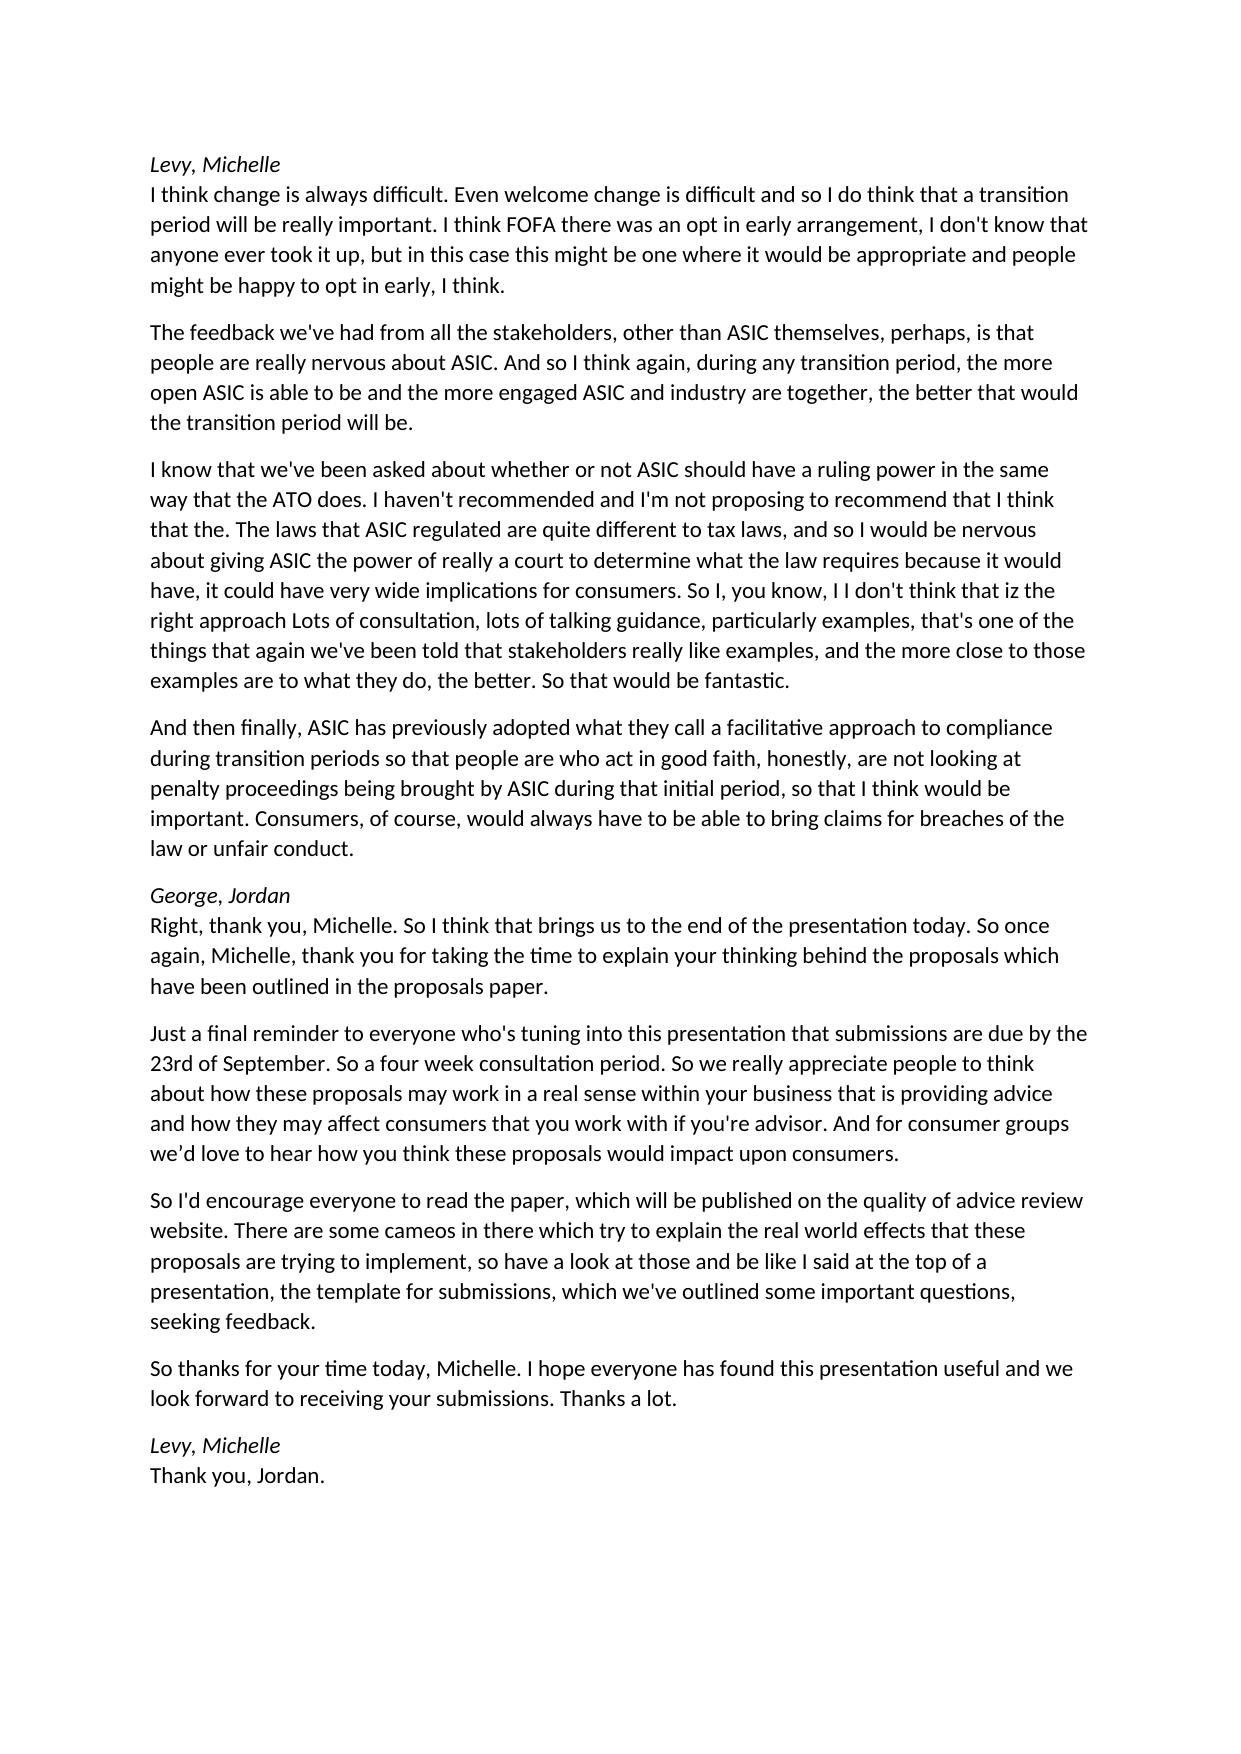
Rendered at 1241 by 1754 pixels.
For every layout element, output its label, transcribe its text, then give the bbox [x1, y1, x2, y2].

text Just a final reminder to everyone who's tuning into this presentation that submissions are due by the 23rd of September. So a four week consultation period. So we really appreciate people to think about how these proposals may work in a real sense within your business that is providing advice and how they may affect consumers that you work with if you're advisor. And for consumer groups we’d love to hear how you think these proposals would impact upon consumers. [150, 1019, 1090, 1168]
text Levy, Michelle I think change is always difficult. Even welcome change is difficult and so I do think that a transition period will be really important. I think FOFA there was an opt in early arrangement, I don't know that anyone ever took it up, but in this case this might be one where it would be appropriate and people might be happy to opt in early, I think. [150, 150, 1090, 299]
text So I'd encourage everyone to read the paper, which will be published on the quality of advice review website. There are some cameos in there which try to explain the real world effects that these proposals are trying to implement, so have a look at those and be like I said at the top of a presentation, the template for submissions, which we've outlined some important questions, seeking feedback. [150, 1186, 1090, 1335]
text I know that we've been asked about whether or not ASIC should have a ruling power in the same way that the ATO does. I haven't recommended and I'm not proposing to recommend that I think that the. The laws that ASIC regulated are quite different to tax laws, and so I would be nervous about giving ASIC the power of really a court to determine what the law requires because it would have, it could have very wide implications for consumers. So I, you know, I I don't think that iz the right approach Lots of consultation, lots of talking guidance, particularly examples, that's one of the things that again we've been told that stakeholders really like examples, and the more close to those examples are to what they do, the better. So that would be fantastic. [150, 455, 1090, 695]
text The feedback we've had from all the stakeholders, other than ASIC themselves, perhaps, is that people are really nervous about ASIC. And so I think again, during any transition period, the more open ASIC is able to be and the more engaged ASIC and industry are together, the better that would the transition period will be. [150, 318, 1090, 436]
text George, Jordan Right, thank you, Michelle. So I think that brings us to the end of the presentation today. So once again, Michelle, thank you for taking the time to explain your thinking behind the proposals which have been outlined in the proposals paper. [150, 881, 1090, 1000]
text So thanks for your time today, Michelle. I hope everyone has found this presentation useful and we look forward to receiving your submissions. Thanks a lot. [150, 1354, 1090, 1412]
text Levy, Michelle Thank you, Jordan. [150, 1431, 1090, 1489]
text And then finally, ASIC has previously adopted what they call a facilitative approach to compliance during transition periods so that people are who act in good faith, honestly, are not looking at penalty proceedings being brought by ASIC during that initial period, so that I think would be important. Consumers, of course, would always have to be able to bring claims for breaches of the law or unfair conduct. [150, 713, 1090, 862]
